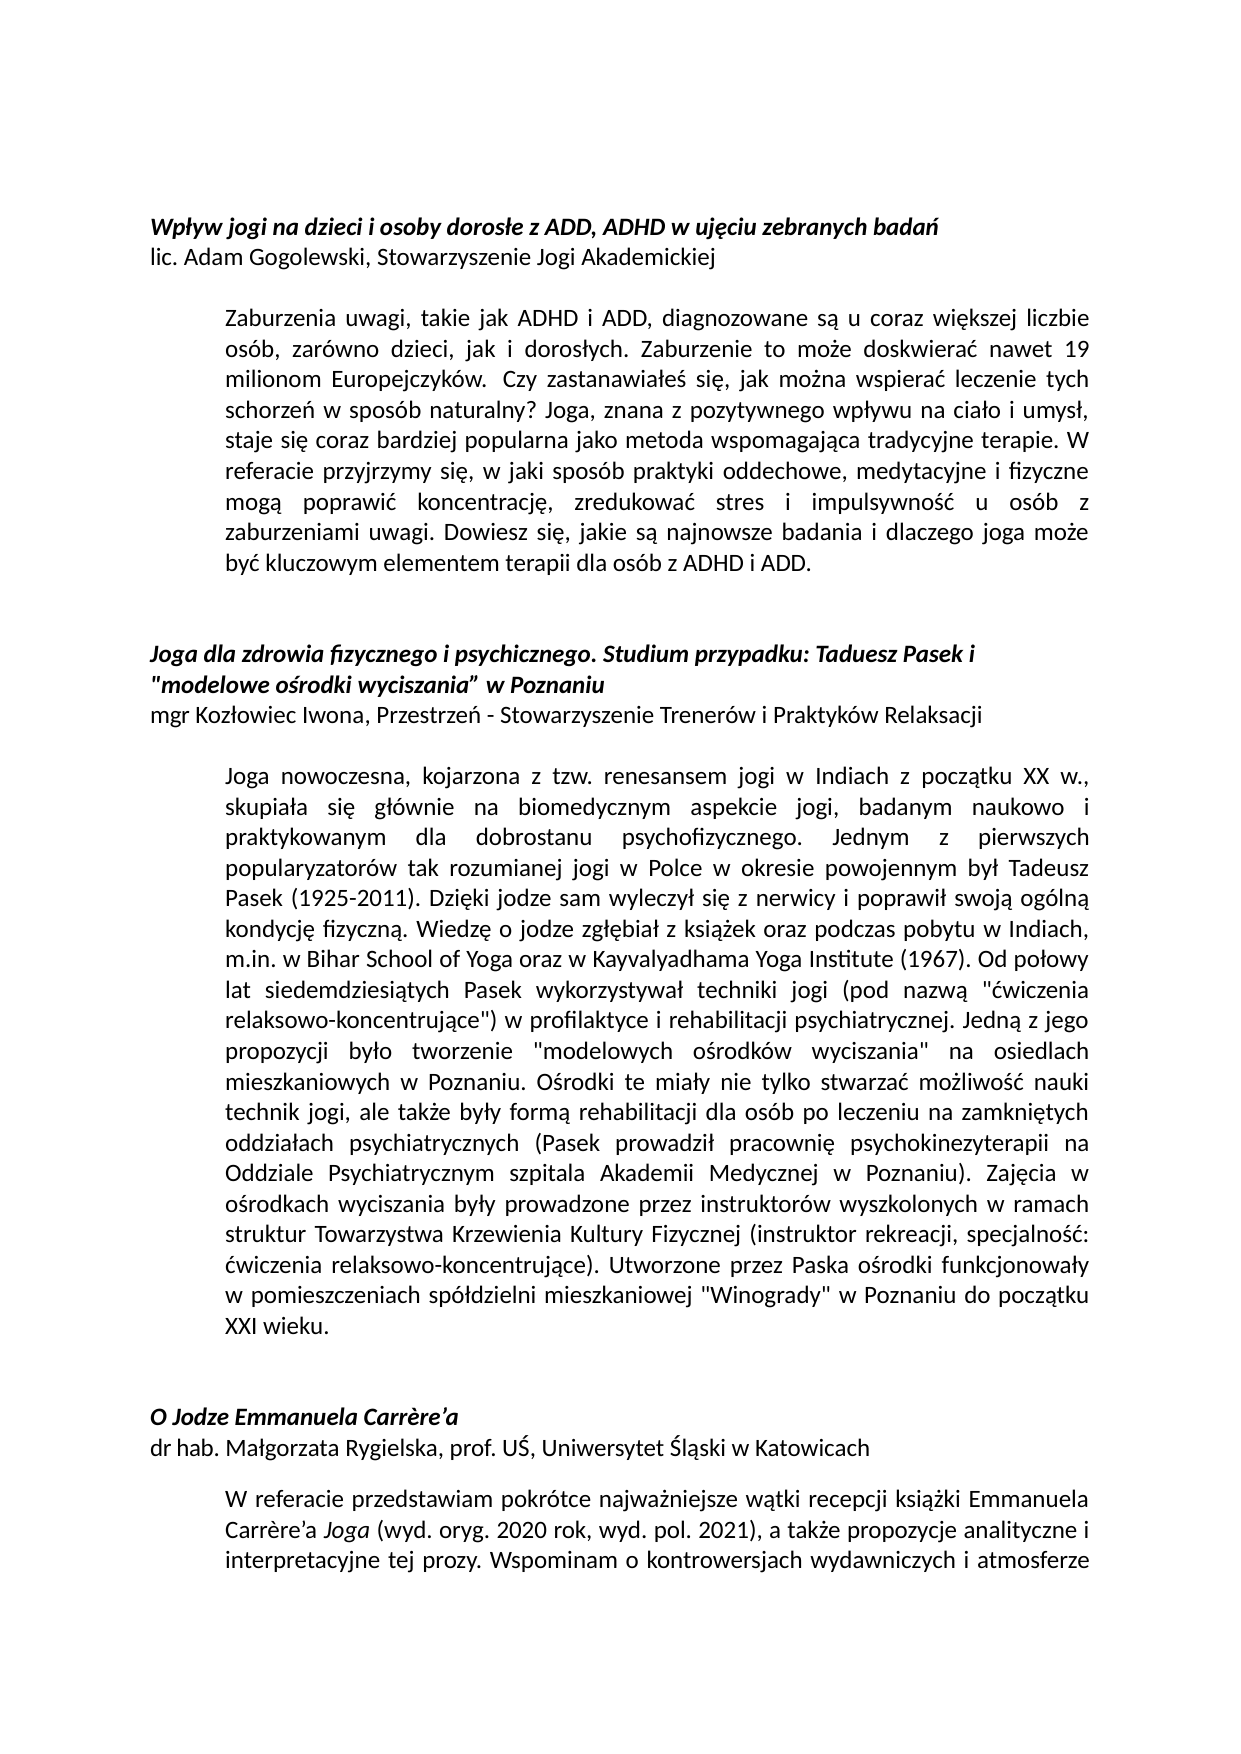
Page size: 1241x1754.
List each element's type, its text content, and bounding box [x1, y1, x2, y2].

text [225, 1483, 1090, 1575]
text mgr Kozłowiec Iwona, Przestrzeń - Stowarzyszenie Trenerów i Praktyków Relaksacji [150, 699, 1090, 730]
text dr hab. Małgorzata Rygielska, prof. UŚ, Uniwersytet Śląski w Katowicach [150, 1432, 1090, 1462]
text Joga dla zdrowia fizycznego i psychicznego. Studium przypadku: Taduesz Pasek i "modelowe ośrodki wyciszania” w Poznaniu [150, 638, 1090, 699]
text Zaburzenia uwagi, takie jak ADHD i ADD, diagnozowane są u coraz większej liczbie osób, zarówno dzieci, jak i dorosłych. Zaburzenie to może doskwierać nawet 19 milionom Europejczyków. Czy zastanawiałeś się, jak można wspierać leczenie tych schorzeń w sposób naturalny? Joga, znana z pozytywnego wpływu na ciało i umysł, staje się coraz bardziej popularna jako metoda wspomagająca tradycyjne terapie. W referacie przyjrzymy się, w jaki sposób praktyki oddechowe, medytacyjne i fizyczne mogą poprawić koncentrację, zredukować stres i impulsywność u osób z zaburzeniami uwagi. Dowiesz się, jakie są najnowsze badania i dlaczego joga może być kluczowym elementem terapii dla osób z ADHD i ADD. [225, 303, 1090, 577]
text Wpływ jogi na dzieci i osoby dorosłe z ADD, ADHD w ujęciu zebranych badań [150, 211, 1090, 242]
text Joga nowoczesna, kojarzona z tzw. renesansem jogi w Indiach z początku XX w., skupiała się głównie na biomedycznym aspekcie jogi, badanym naukowo i praktykowanym dla dobrostanu psychofizycznego. Jednym z pierwszych popularyzatorów tak rozumianej jogi w Polce w okresie powojennym był Tadeusz Pasek (1925-2011). Dzięki jodze sam wyleczył się z nerwicy i poprawił swoją ogólną kondycję fizyczną. Wiedzę o jodze zgłębiał z książek oraz podczas pobytu w Indiach, m.in. w Bihar School of Yoga oraz w Kayvalyadhama Yoga Institute (1967). Od połowy lat siedemdziesiątych Pasek wykorzystywał techniki jogi (pod nazwą "ćwiczenia relaksowo-koncentrujące") w profilaktyce i rehabilitacji psychiatrycznej. Jedną z jego propozycji było tworzenie "modelowych ośrodków wyciszania" na osiedlach mieszkaniowych w Poznaniu. Ośrodki te miały nie tylko stwarzać możliwość nauki technik jogi, ale także były formą rehabilitacji dla osób po leczeniu na zamkniętych oddziałach psychiatrycznych (Pasek prowadził pracownię psychokinezyterapii na Oddziale Psychiatrycznym szpitala Akademii Medycznej w Poznaniu). Zajęcia w ośrodkach wyciszania były prowadzone przez instruktorów wyszkolonych w ramach struktur Towarzystwa Krzewienia Kultury Fizycznej (instruktor rekreacji, specjalność: ćwiczenia relaksowo-koncentrujące). Utworzone przez Paska ośrodki funkcjonowały w pomieszczeniach spółdzielni mieszkaniowej "Winogrady" w Poznaniu do początku XXI wieku. [225, 760, 1090, 1340]
text O Jodze Emmanuela Carrère’a [150, 1401, 1090, 1432]
text lic. Adam Gogolewski, Stowarzyszenie Jogi Akademickiej [150, 242, 1090, 272]
